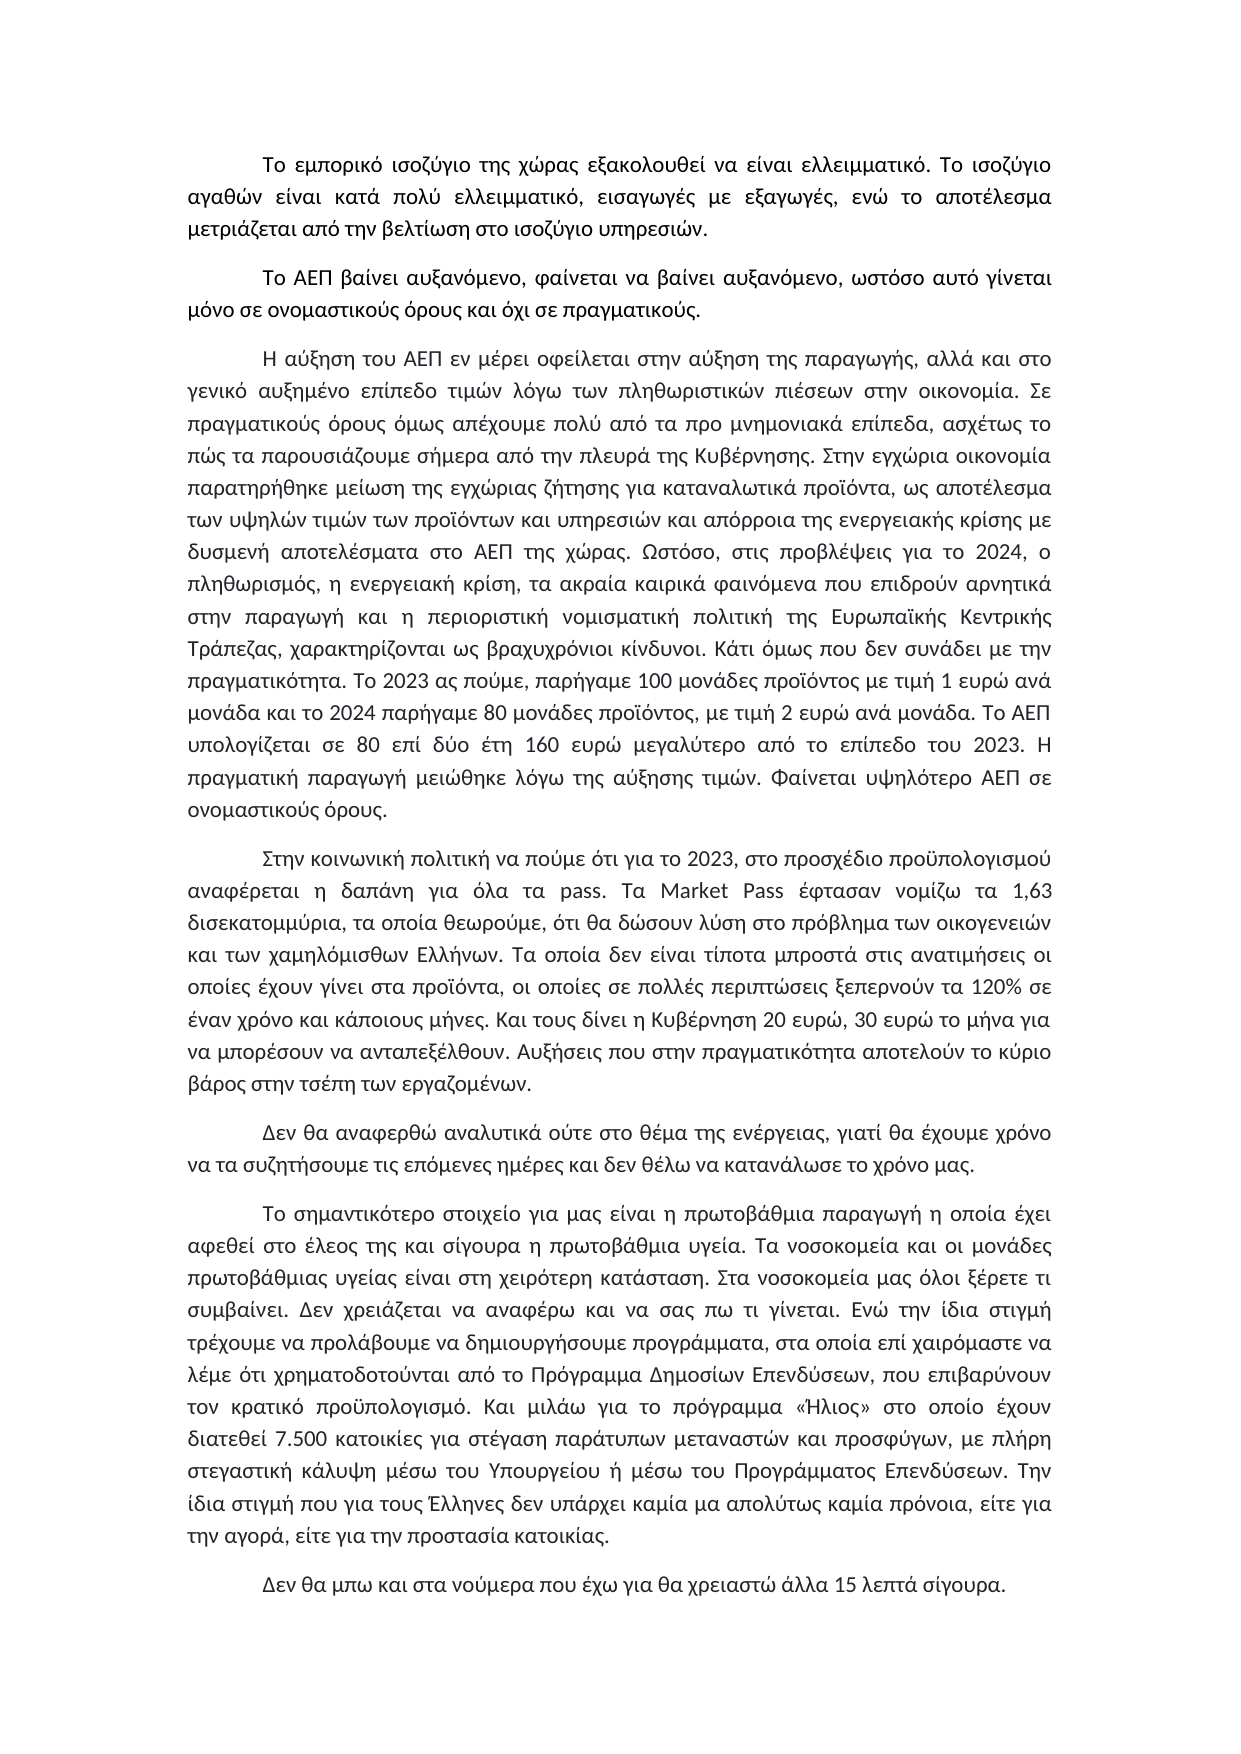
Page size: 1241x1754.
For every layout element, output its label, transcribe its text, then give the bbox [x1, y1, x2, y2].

text Στην κοινωνική πολιτική να πούμε ότι για το 2023, στο προσχέδιο προϋπολογισμού αναφέρεται η δαπάνη για όλα τα pass. Τα Market Pass έφτασαν νομίζω τα 1,63 δισεκατομμύρια, τα οποία θεωρούμε, ότι θα δώσουν λύση στο πρόβλημα των οικογενειών και των χαμηλόμισθων Ελλήνων. Τα οποία δεν είναι τίποτα μπροστά στις ανατιμήσεις οι οποίες έχουν γίνει στα προϊόντα, οι οποίες σε πολλές περιπτώσεις ξεπερνούν τα 120% σε έναν χρόνο και κάποιους μήνες. Και τους δίνει η Κυβέρνηση 20 ευρώ, 30 ευρώ το μήνα για να μπορέσουν να ανταπεξέλθουν. Αυξήσεις που στην πραγματικότητα αποτελούν το κύριο βάρος στην τσέπη των εργαζομένων. [187, 844, 1053, 1097]
text Δεν θα αναφερθώ αναλυτικά ούτε στο θέμα της ενέργειας, γιατί θα έχουμε χρόνο να τα συζητήσουμε τις επόμενες ημέρες και δεν θέλω να κατανάλωσε το χρόνο μας. [187, 1118, 1053, 1178]
text Το ΑΕΠ βαίνει αυξανόμενο, φαίνεται να βαίνει αυξανόμενο, ωστόσο αυτό γίνεται μόνο σε ονομαστικούς όρους και όχι σε πραγματικούς. [187, 263, 1053, 323]
text Η αύξηση του ΑΕΠ εν μέρει οφείλεται στην αύξηση της παραγωγής, αλλά και στο γενικό αυξημένο επίπεδο τιμών λόγω των πληθωριστικών πιέσεων στην οικονομία. Σε πραγματικούς όρους όμως απέχουμε πολύ από τα προ μνημονιακά επίπεδα, ασχέτως το πώς τα παρουσιάζουμε σήμερα από την πλευρά της Κυβέρνησης. Στην εγχώρια οικονομία παρατηρήθηκε μείωση της εγχώριας ζήτησης για καταναλωτικά προϊόντα, ως αποτέλεσμα των υψηλών τιμών των προϊόντων και υπηρεσιών και απόρροια της ενεργειακής κρίσης με δυσμενή αποτελέσματα στο ΑΕΠ της χώρας. Ωστόσο, στις προβλέψεις για το 2024, ο πληθωρισμός, η ενεργειακή κρίση, τα ακραία καιρικά φαινόμενα που επιδρούν αρνητικά στην παραγωγή και η περιοριστική νομισματική πολιτική της Ευρωπαϊκής Κεντρικής Τράπεζας, χαρακτηρίζονται ως βραχυχρόνιοι κίνδυνοι. Κάτι όμως που δεν συνάδει με την πραγματικότητα. Το 2023 ας πούμε, παρήγαμε 100 μονάδες προϊόντος με τιμή 1 ευρώ ανά μονάδα και το 2024 παρήγαμε 80 μονάδες προϊόντος, με τιμή 2 ευρώ ανά μονάδα. Το ΑΕΠ υπολογίζεται σε 80 επί δύο έτη 160 ευρώ μεγαλύτερο από το επίπεδο του 2023. Η πραγματική παραγωγή μειώθηκε λόγω της αύξησης τιμών. Φαίνεται υψηλότερο ΑΕΠ σε ονομαστικούς όρους. [187, 344, 1053, 823]
text Το εμπορικό ισοζύγιο της χώρας εξακολουθεί να είναι ελλειμματικό. Το ισοζύγιο αγαθών είναι κατά πολύ ελλειμματικό, εισαγωγές με εξαγωγές, ενώ το αποτέλεσμα μετριάζεται από την βελτίωση στο ισοζύγιο υπηρεσιών. [187, 150, 1053, 242]
text Το σημαντικότερο στοιχείο για μας είναι η πρωτοβάθμια παραγωγή η οποία έχει αφεθεί στο έλεος της και σίγουρα η πρωτοβάθμια υγεία. Τα νοσοκομεία και οι μονάδες πρωτοβάθμιας υγείας είναι στη χειρότερη κατάσταση. Στα νοσοκομεία μας όλοι ξέρετε τι συμβαίνει. Δεν χρειάζεται να αναφέρω και να σας πω τι γίνεται. Ενώ την ίδια στιγμή τρέχουμε να προλάβουμε να δημιουργήσουμε προγράμματα, στα οποία επί χαιρόμαστε να λέμε ότι χρηματοδοτούνται από το Πρόγραμμα Δημοσίων Επενδύσεων, που επιβαρύνουν τον κρατικό προϋπολογισμό. Και μιλάω για το πρόγραμμα «Ήλιος» στο οποίο έχουν διατεθεί 7.500 κατοικίες για στέγαση παράτυπων μεταναστών και προσφύγων, με πλήρη στεγαστική κάλυψη μέσω του Υπουργείου ή μέσω του Προγράμματος Επενδύσεων. Την ίδια στιγμή που για τους Έλληνες δεν υπάρχει καμία μα απολύτως καμία πρόνοια, είτε για την αγορά, είτε για την προστασία κατοικίας. [187, 1199, 1053, 1549]
text Δεν θα μπω και στα νούμερα που έχω για θα χρειαστώ άλλα 15 λεπτά σίγουρα. [187, 1570, 1053, 1598]
